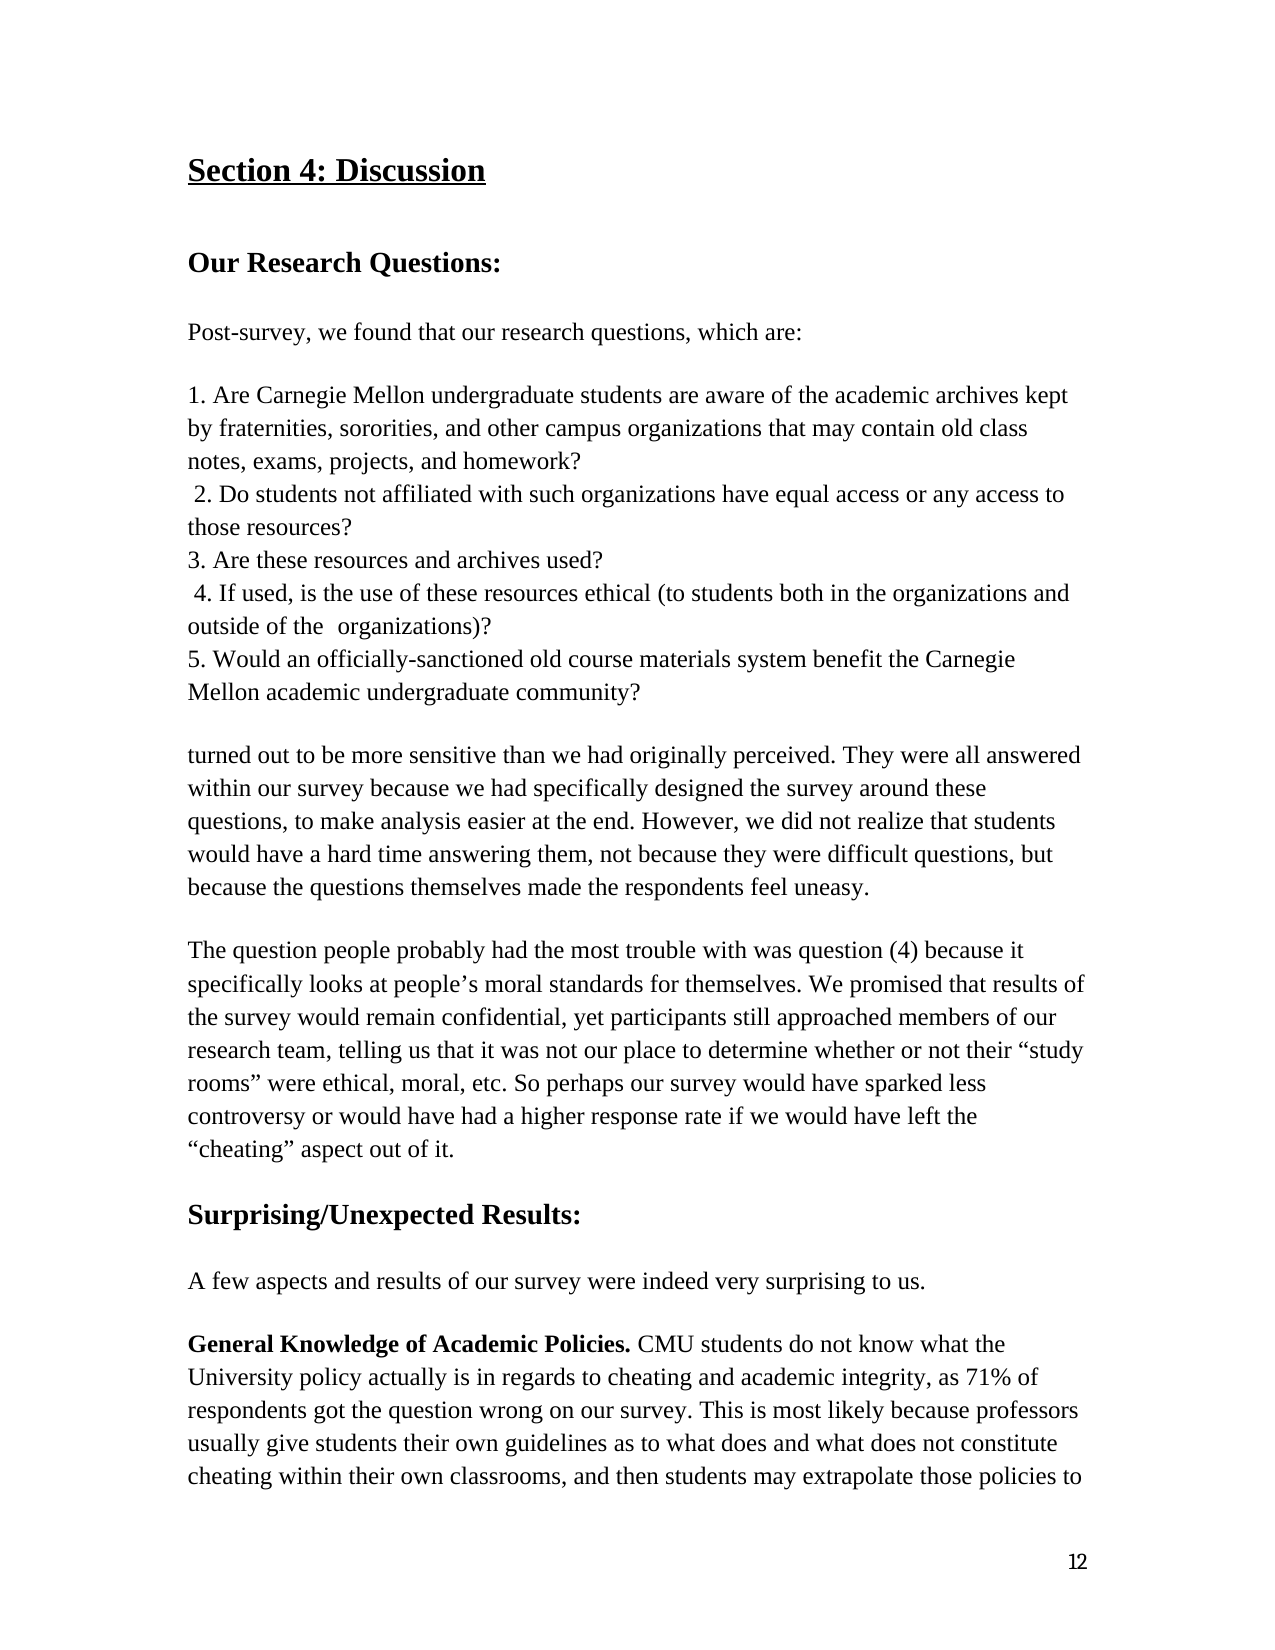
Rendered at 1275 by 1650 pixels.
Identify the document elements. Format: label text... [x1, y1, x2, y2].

text Post-survey, we found that our research questions, which are: [187, 317, 1087, 345]
text Our Research Questions: [187, 245, 1087, 279]
text The question people probably had the most trouble with was question (4) because it specifically looks at people’s moral standards for themselves. We promised that results of the survey would remain confidential, yet participants still approached members of our research team, telling us that it was not our place to determine whether or not their “study rooms” were ethical, moral, etc. So perhaps our survey would have sparked less controversy or would have had a higher response rate if we would have left the “cheating” aspect out of it. [187, 936, 1087, 1162]
text turned out to be more sensitive than we had originally perceived. They were all answered within our survey because we had specifically designed the survey around these questions, to make analysis easier at the end. However, we did not realize that students would have a hard time answering them, not because they were difficult questions, but because the questions themselves made the respondents feel uneasy. [187, 740, 1087, 901]
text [187, 1329, 1087, 1490]
text A few aspects and results of our survey were indeed very surprising to us. [187, 1266, 1087, 1294]
text 1. Are Carnegie Mellon undergraduate students are aware of the academic archives kept by fraternities, sororities, and other campus organizations that may contain old class notes, exams, projects, and homework? 2. Do students not affiliated with such organizations have equal access or any access to those resources? 3. Are these resources and archives used? 4. If used, is the use of these resources ethical (to students both in the organizations and outside of the organizations)? 5. Would an officially-sanctioned old course materials system benefit the Carnegie Mellon academic undergraduate community? [187, 380, 1087, 706]
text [187, 150, 1087, 188]
text Surprising/Unexpected Results: [187, 1197, 1087, 1231]
